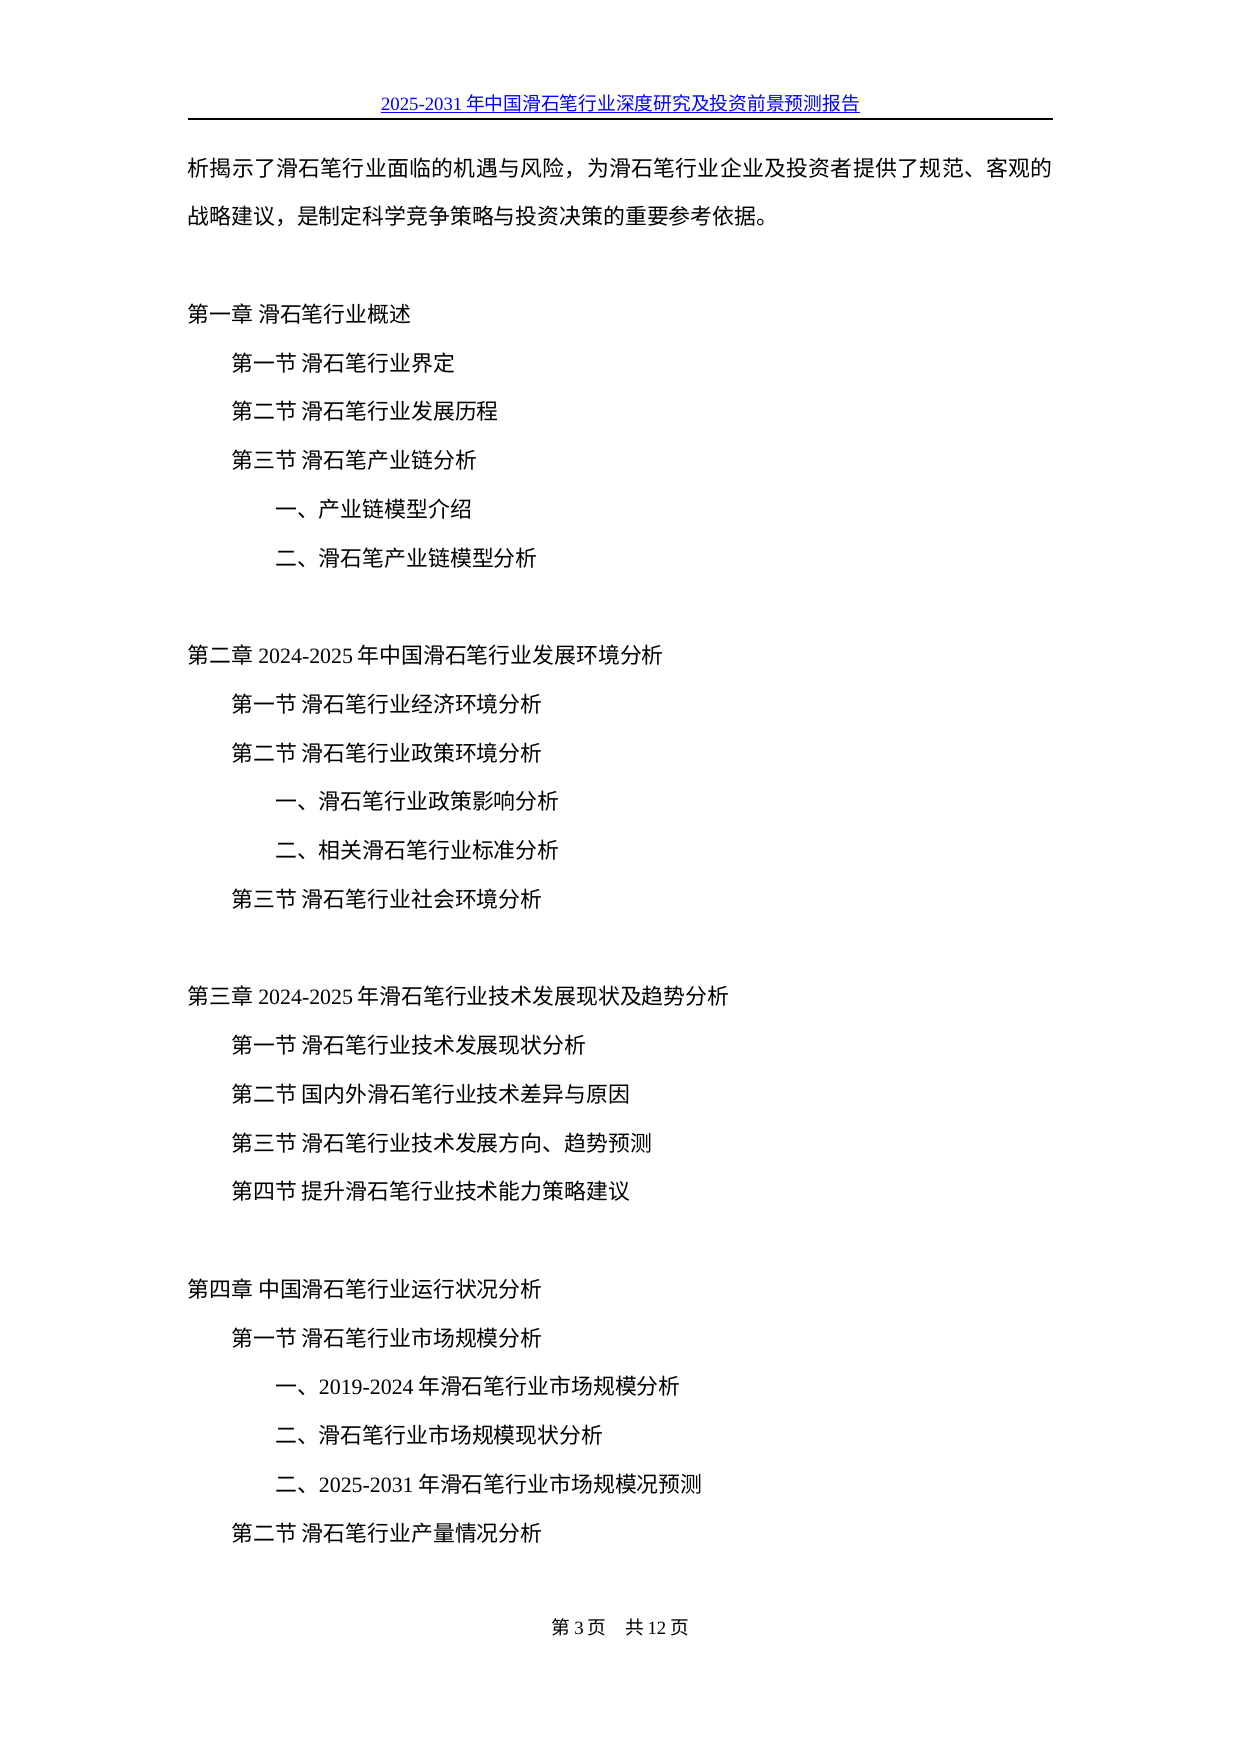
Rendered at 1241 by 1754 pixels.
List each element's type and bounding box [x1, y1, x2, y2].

text [187, 150, 1053, 1548]
